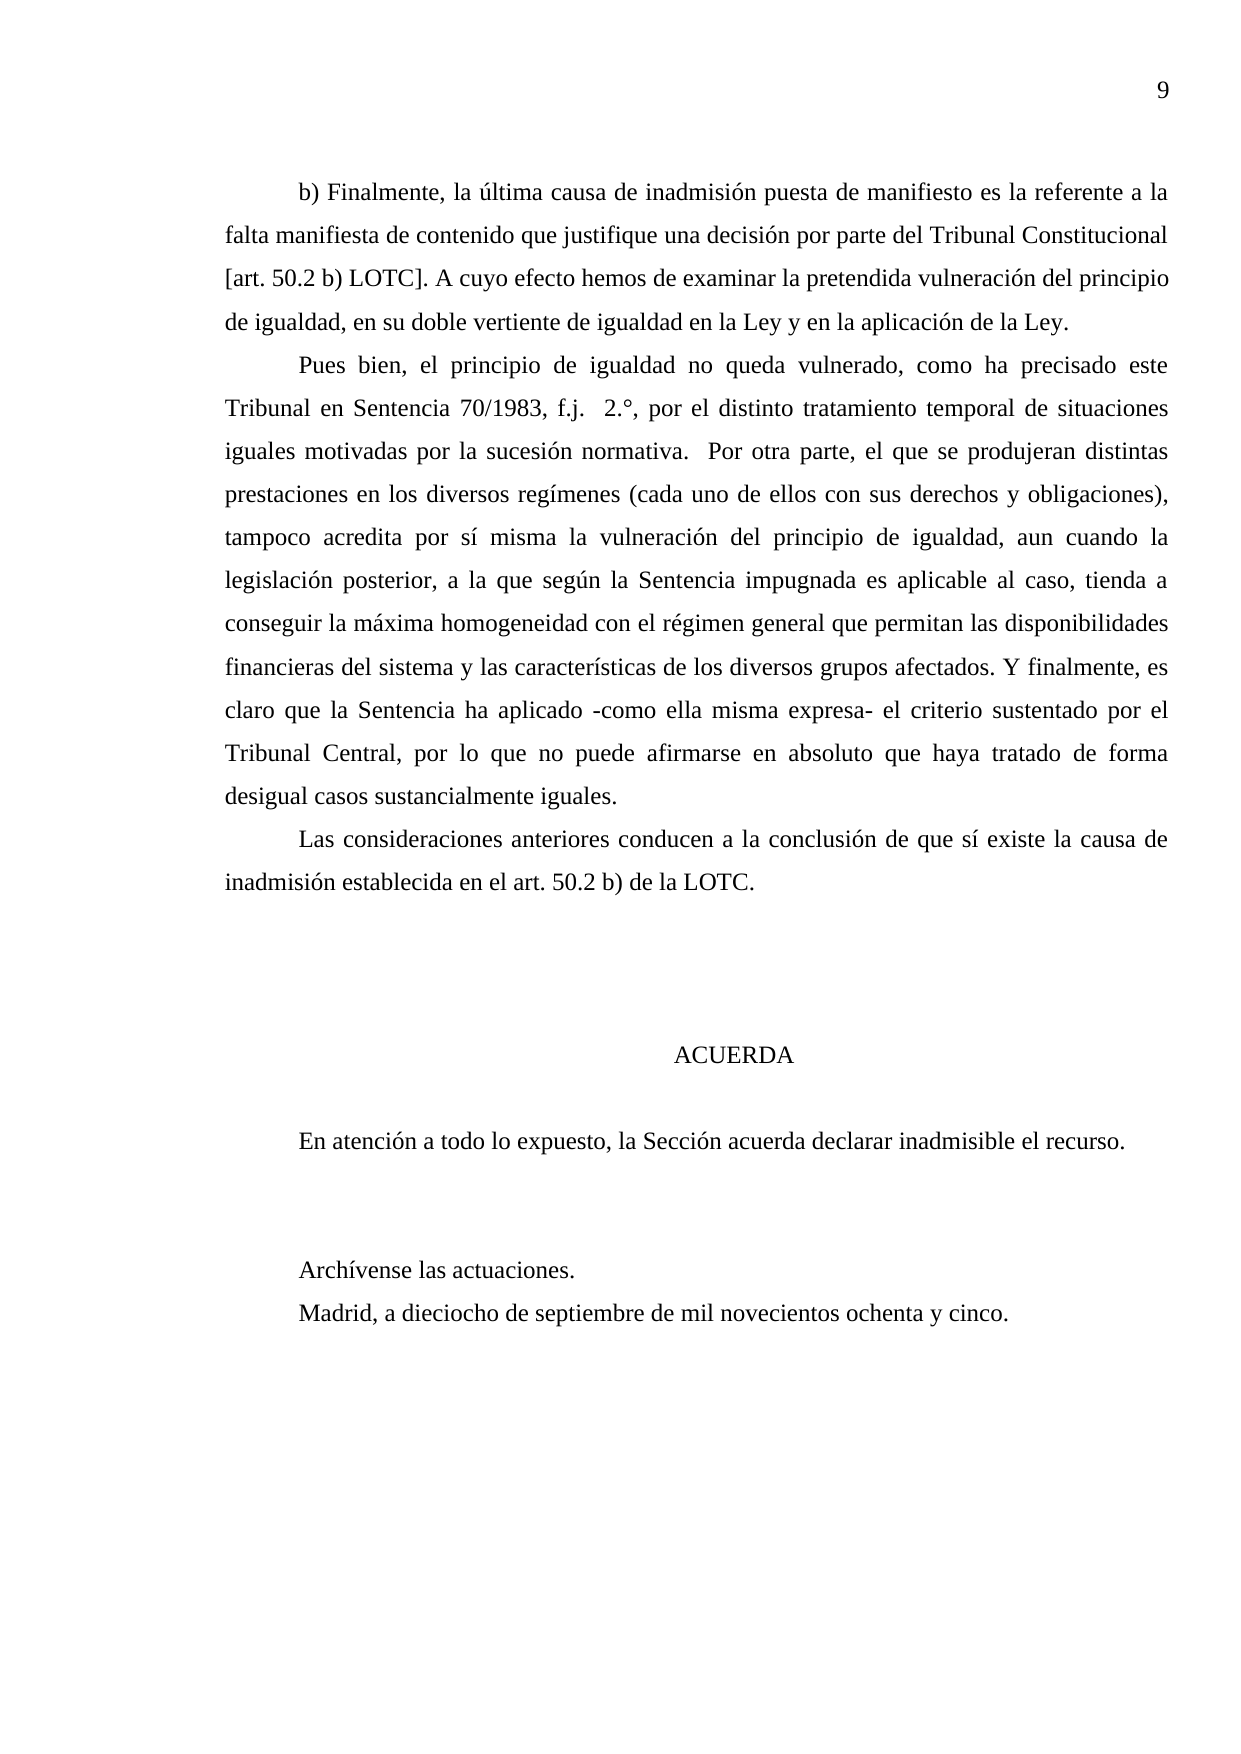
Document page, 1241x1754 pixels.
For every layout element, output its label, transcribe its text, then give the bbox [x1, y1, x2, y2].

text b) Finalmente, la última causa de inadmisión puesta de manifiesto es la referente a la falta manifiesta de contenido que justifique una decisión por parte del Tribunal Constitucional [art. 50.2 b) LOTC]. A cuyo efecto hemos de examinar la pretendida vulneración del principio de igualdad, en su doble vertiente de igualdad en la Ley y en la aplicación de la Ley. [224, 177, 1169, 335]
text Pues bien, el principio de igualdad no queda vulnerado, como ha precisado este Tribunal en Sentencia 70/1983, f.j. 2.°, por el distinto tratamiento temporal de situaciones iguales motivadas por la sucesión normativa. Por otra parte, el que se produjeran distintas prestaciones en los diversos regímenes (cada uno de ellos con sus derechos y obligaciones), tampoco acredita por sí misma la vulneración del principio de igualdad, aun cuando la legislación posterior, a la que según la Sentencia impugnada es aplicable al caso, tienda a conseguir la máxima homogeneidad con el régimen general que permitan las disponibilidades financieras del sistema y las características de los diversos grupos afectados. Y finalmente, es claro que la Sentencia ha aplicado -como ella misma expresa- el criterio sustentado por el Tribunal Central, por lo que no puede afirmarse en absoluto que haya tratado de forma desigual casos sustancialmente iguales. [224, 350, 1169, 810]
text Archívense las actuaciones. [224, 1255, 1169, 1284]
text Las consideraciones anteriores conducen a la conclusión de que sí existe la causa de inadmisión establecida en el art. 50.2 b) de la LOTC. [224, 824, 1169, 896]
text En atención a todo lo expuesto, la Sección acuerda declarar inadmisible el recurso. [224, 1126, 1169, 1155]
text ACUERDA [224, 1040, 1169, 1068]
text Madrid, a dieciocho de septiembre de mil novecientos ochenta y cinco. [224, 1298, 1169, 1327]
